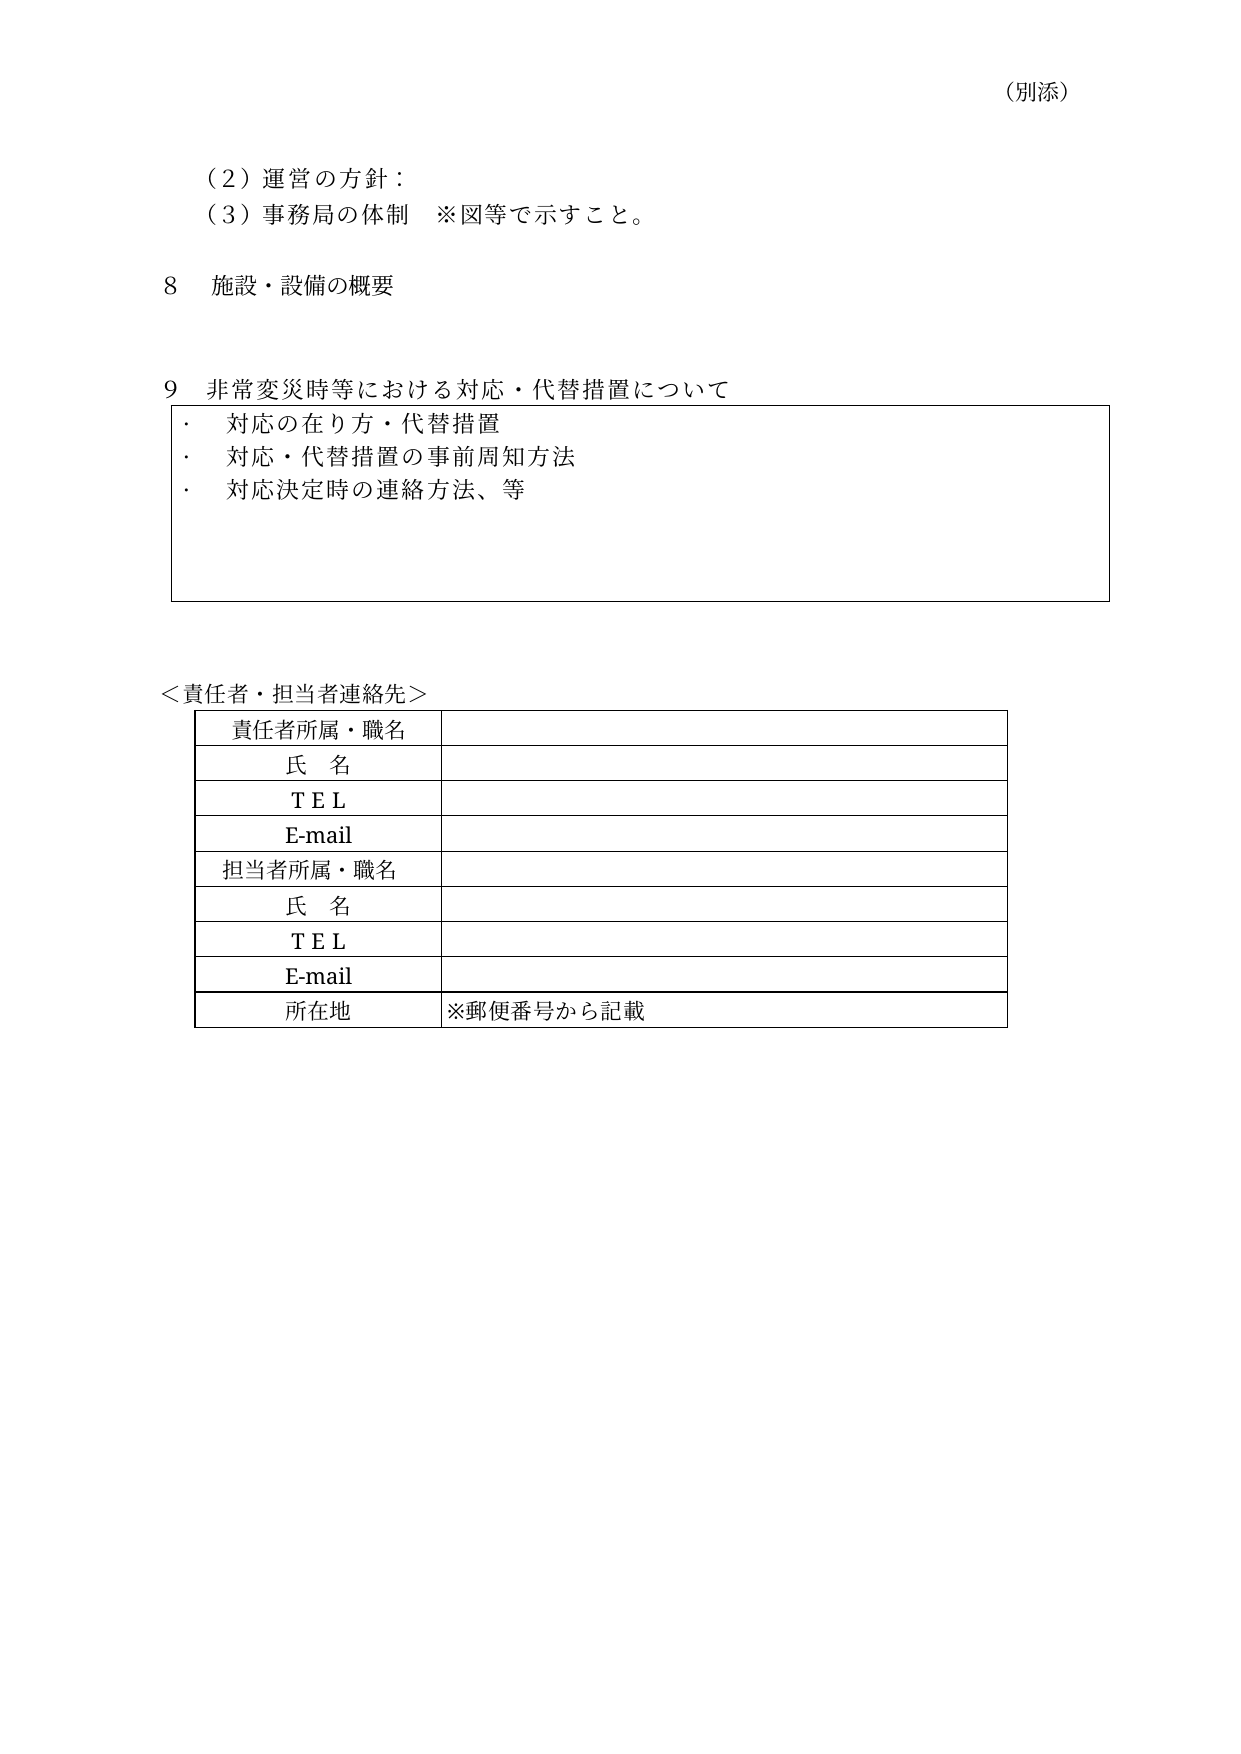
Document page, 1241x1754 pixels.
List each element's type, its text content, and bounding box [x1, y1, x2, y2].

table_header 責任者所属・職名 [196, 711, 441, 745]
table_cell 担当者所属・職名 [196, 852, 441, 886]
table_cell [442, 922, 1007, 956]
table_header [442, 711, 1007, 745]
table_cell [442, 746, 1007, 780]
table_cell [442, 781, 1007, 815]
table_header 対応の在り方・代替措置 対応・代替措置の事前周知方法 対応決定時の連絡方法、等 [172, 406, 1109, 601]
table_cell E-mail [196, 957, 441, 991]
table_cell 氏 名 [196, 887, 441, 921]
text ＜責任者・担当者連絡先＞ [159, 676, 1081, 710]
text ８ 施設・設備の概要 [159, 266, 1081, 301]
table_cell [442, 887, 1007, 921]
table_cell [442, 852, 1007, 886]
table_cell [442, 816, 1007, 851]
table_cell [442, 957, 1007, 991]
table_cell 氏 名 [196, 746, 441, 780]
table_cell 所在地 [196, 993, 441, 1027]
text （２）運営の方針： [159, 159, 1081, 195]
text ９ 非常変災時等における対応・代替措置について [159, 372, 1081, 405]
text （３）事務局の体制 ※図等で示すこと。 [159, 195, 1081, 230]
table_cell T E L [196, 922, 441, 956]
table_cell E-mail [196, 816, 441, 851]
table_cell ※郵便番号から記載 [442, 993, 1007, 1027]
table_cell T E L [196, 781, 441, 815]
